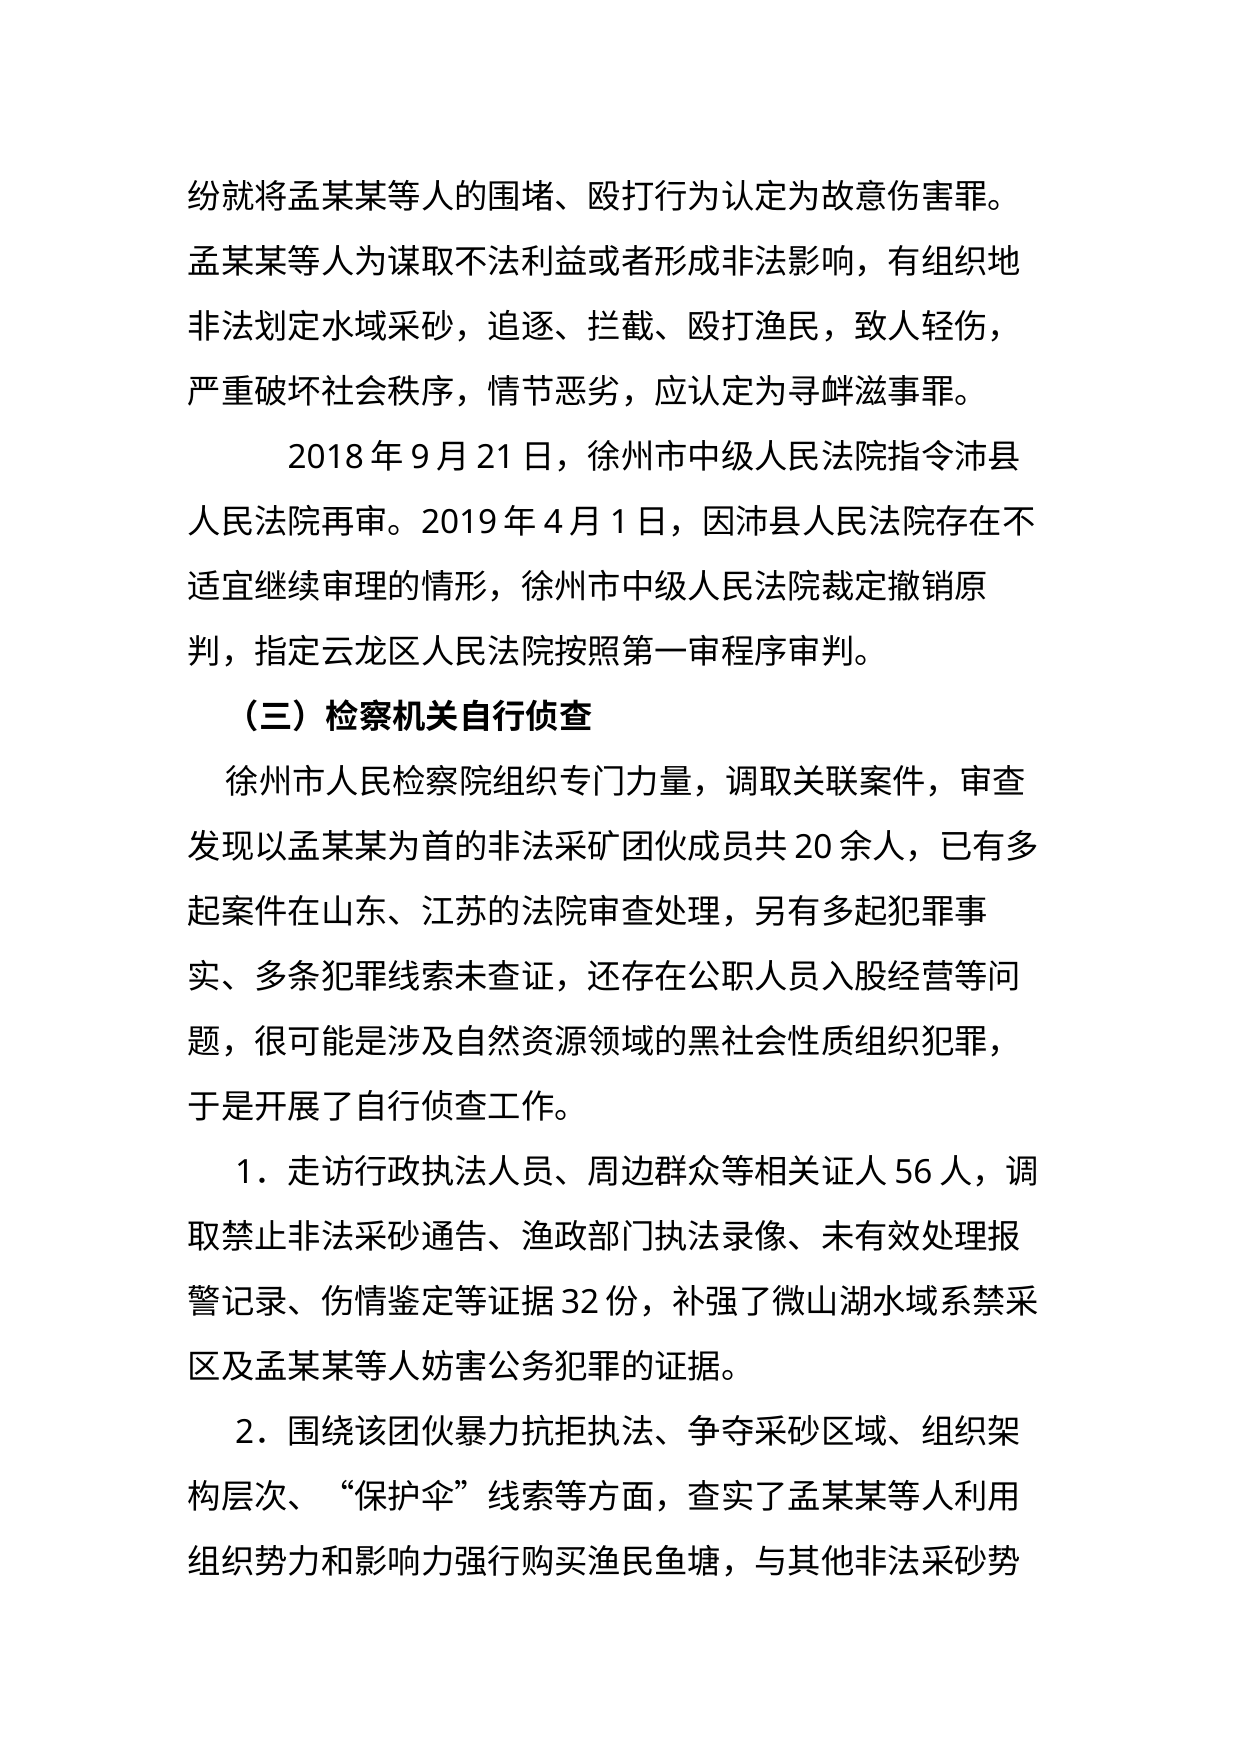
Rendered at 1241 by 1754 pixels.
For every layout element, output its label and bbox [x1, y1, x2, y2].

list [187, 422, 1053, 1592]
list [187, 162, 1053, 422]
